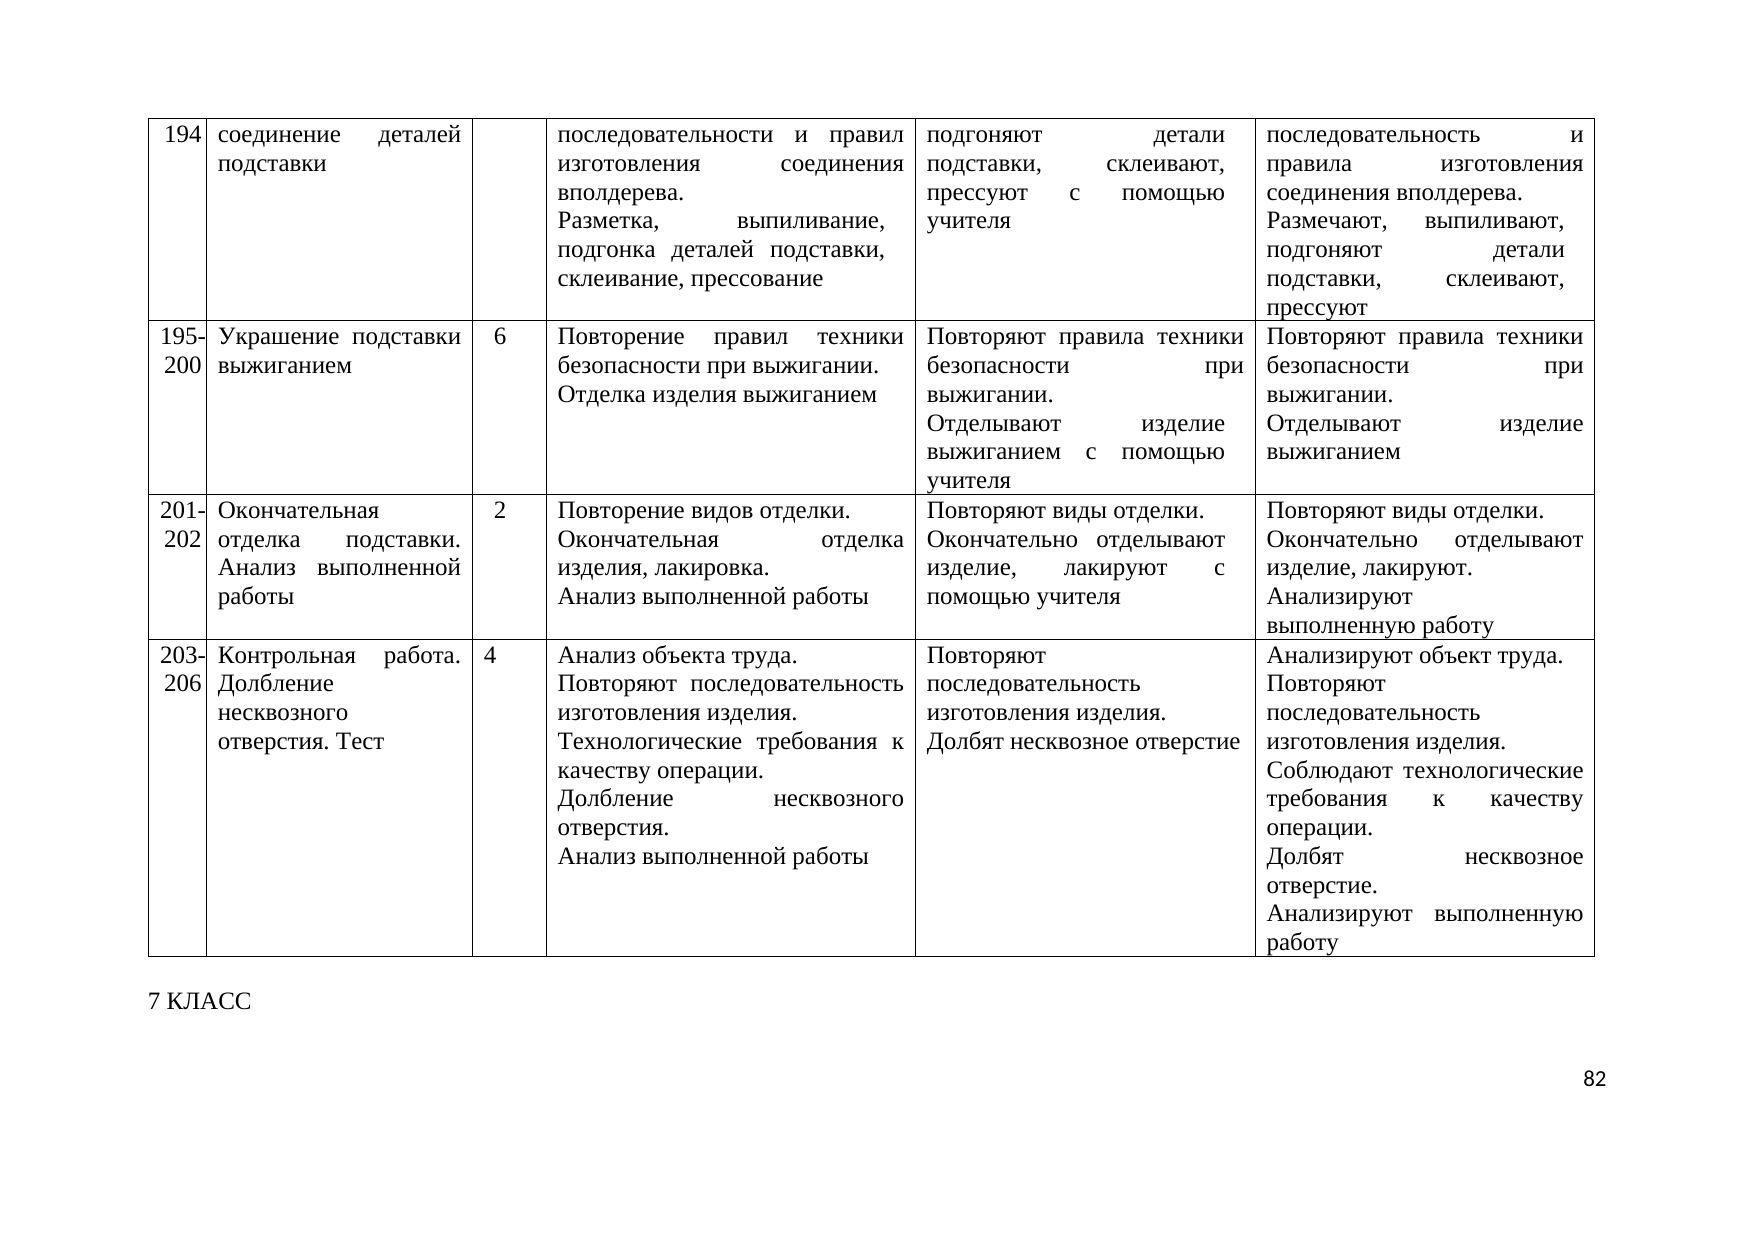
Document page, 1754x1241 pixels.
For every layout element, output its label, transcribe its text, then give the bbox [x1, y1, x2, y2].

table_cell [916, 119, 1255, 320]
table_cell Анализ объекта труда. Повторяют последовательность изготовления изделия. Технологические требования к качеству операции. Долбление несквозного отверстия. Анализ выполненной работы [547, 640, 915, 956]
table_cell Повторяют виды отделки. Окончательно отделывают изделие, лакируют с помощью учителя [916, 495, 1255, 639]
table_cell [207, 119, 472, 320]
table_cell Повторяют виды отделки. Окончательно отделывают изделие, лакируют. Анализируют выполненную работу [1256, 495, 1594, 639]
table_cell Повторяют правила техники безопасности при выжигании. Отделывают изделие выжиганием с помощью учителя [916, 321, 1255, 494]
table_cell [1256, 119, 1594, 320]
table_cell 2 [473, 495, 546, 639]
table_cell 203-206 [149, 640, 206, 956]
table_cell 2 [473, 119, 546, 320]
table_cell Анализируют объект труда. Повторяют последовательность изготовления изделия. Соблюдают технологические требования к качеству операции. Долбят несквозное отверстие. Анализируют выполненную работу [1256, 640, 1594, 956]
table_cell Повторяют последовательность изготовления изделия. Долбят несквозное отверстие [916, 640, 1255, 956]
table_cell 195-200 [149, 321, 206, 494]
table_cell 193-194 [149, 119, 206, 320]
table_cell Повторение видов отделки. Окончательная отделка изделия, лакировка. Анализ выполненной работы [547, 495, 915, 639]
table_cell 6 [473, 321, 546, 494]
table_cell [547, 119, 915, 320]
table_cell Окончательная отделка подставки. Анализ выполненной работы [207, 495, 472, 639]
table_cell Повторяют правила техники безопасности при выжигании. Отделывают изделие выжиганием [1256, 321, 1594, 494]
table_cell Украшение подставки выжиганием [207, 321, 472, 494]
text 7 КЛАСС [148, 986, 1606, 1014]
table_cell 4 [473, 640, 546, 956]
table_cell 201-202 [149, 495, 206, 639]
table_cell Повторение правил техники безопасности при выжигании. Отделка изделия выжиганием [547, 321, 915, 494]
table_cell Контрольная работа. Долбление несквозного отверстия. Тест [207, 640, 472, 956]
